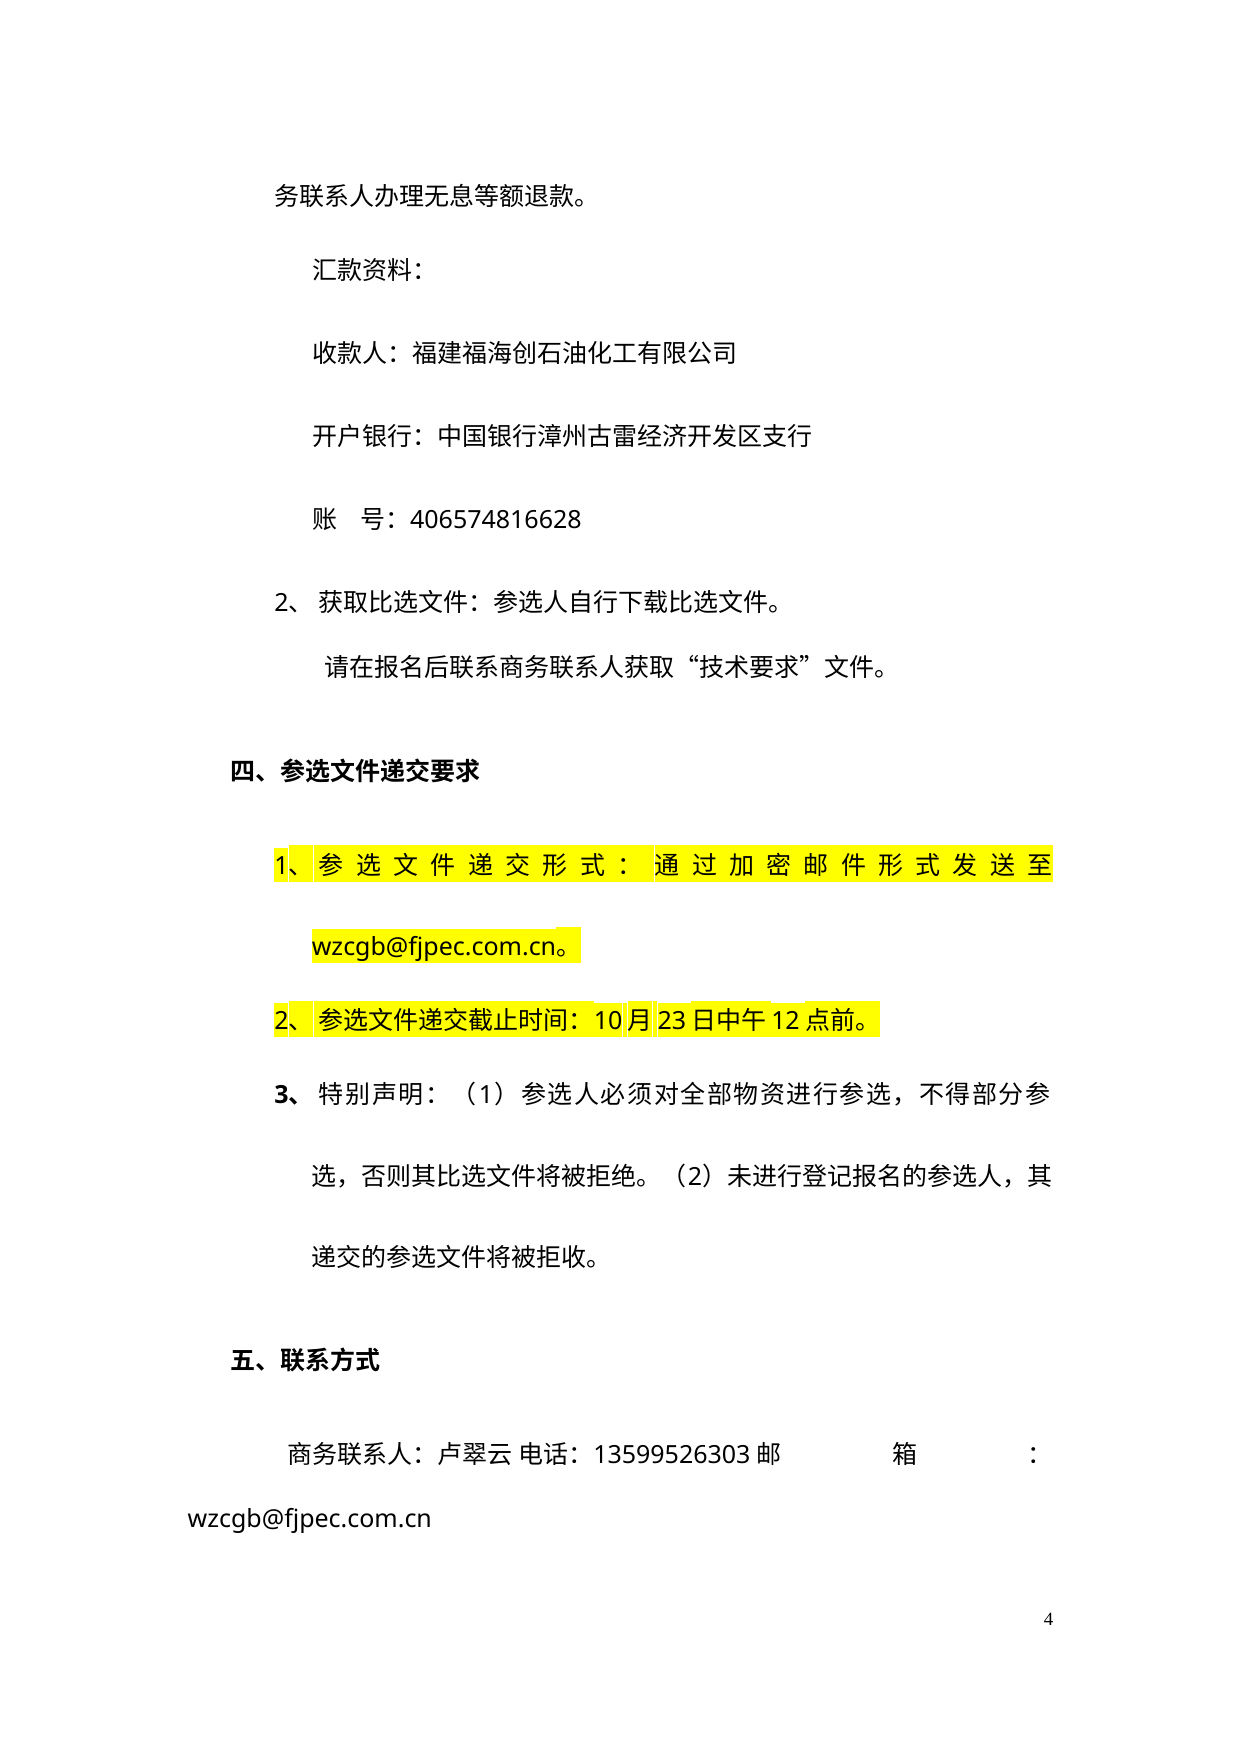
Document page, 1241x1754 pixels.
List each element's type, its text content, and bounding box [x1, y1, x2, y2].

list 参选文件递交截止时间：10月23日中午12点前。 [274, 986, 1053, 1051]
text 请在报名后联系商务联系人获取“技术要求”文件。 [274, 633, 1053, 698]
list 获取比选文件：参选人自行下载比选文件。 [274, 568, 1053, 633]
list 特别声明：（1）参选人必须对全部物资进行参选，不得部分参选，否则其比选文件将被拒绝。（2）未进行登记报名的参选人，其递交的参选文件将被拒收。 [274, 1060, 1053, 1288]
text 账 号：406574816628 [187, 485, 1053, 550]
text 开户银行：中国银行漳州古雷经济开发区支行 [187, 402, 1053, 467]
text 五、联系方式 [231, 1326, 1053, 1391]
text 收款人：福建福海创石油化工有限公司 [187, 319, 1053, 384]
text 四、参选文件递交要求 [231, 737, 1053, 802]
text 商务联系人：卢翠云 电话：13599526303 邮箱：wzcgb@fjpec.com.cn [187, 1420, 1053, 1550]
list 参选文件递交形式：通过加密邮件形式发送至wzcgb@fjpec.com.cn。 [274, 831, 1053, 977]
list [274, 162, 1053, 227]
text 汇款资料： [187, 236, 1053, 301]
